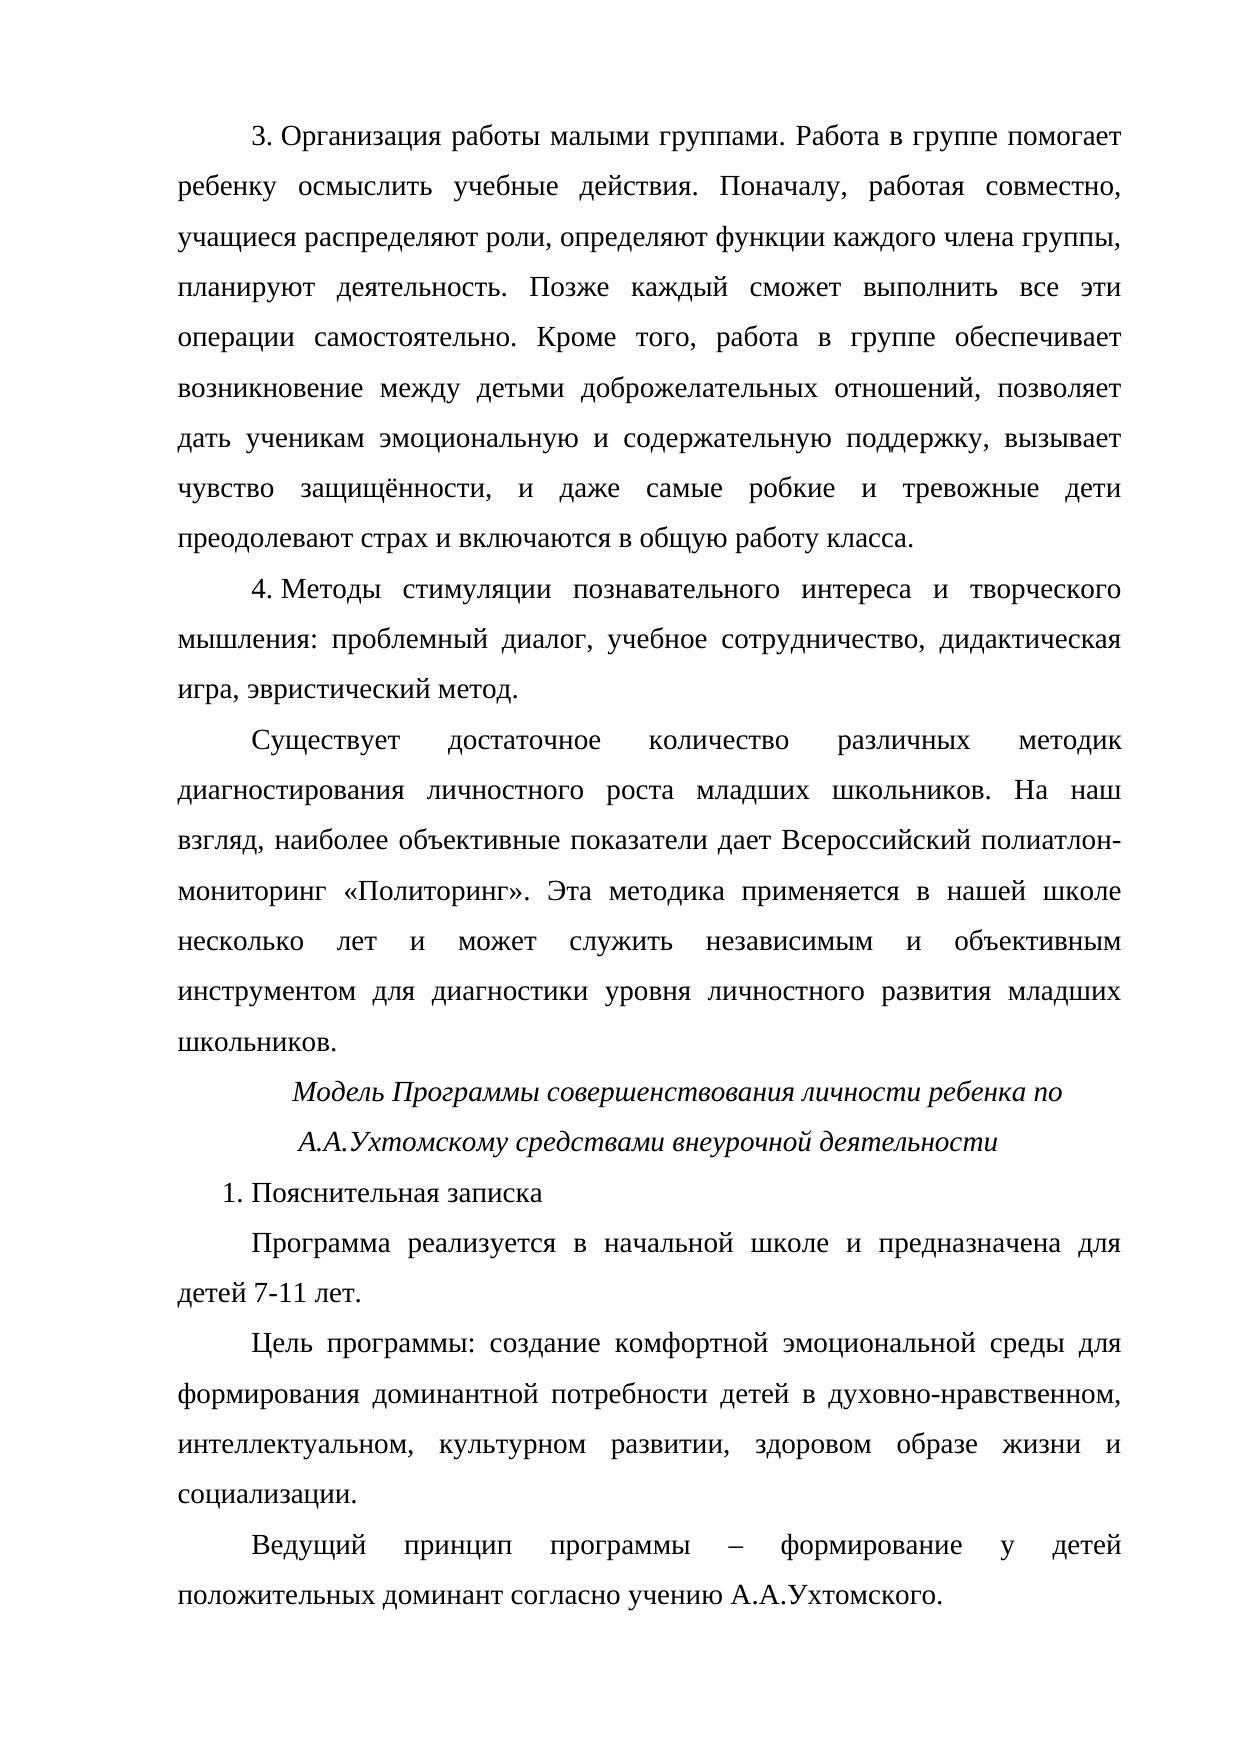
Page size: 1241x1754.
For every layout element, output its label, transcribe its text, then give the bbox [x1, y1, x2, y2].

list Методы стимуляции познавательного интереса и творческого мышления: проблемный диалог, учебное сотрудничество, дидактическая игра, эвристический метод. [177, 571, 1122, 705]
text Программа реализуется в начальной школе и предназначена для детей 7-11 лет. [177, 1225, 1122, 1309]
text Ведущий принцип программы – формирование у детей положительных доминант согласно учению А.А.Ухтомского. [177, 1527, 1122, 1611]
text Модель Программы совершенствования личности ребенка по А.А.Ухтомскому средствами внеурочной деятельности [177, 1074, 1122, 1158]
text Существует достаточное количество различных методик диагностирования личностного роста младших школьников. На наш взгляд, наиболее объективные показатели дает Всероссийский полиатлон-мониторинг «Политоринг». Эта методика применяется в нашей школе несколько лет и может служить независимым и объективным инструментом для диагностики уровня личностного развития младших школьников. [177, 722, 1122, 1057]
text Цель программы: создание комфортной эмоциональной среды для формирования доминантной потребности детей в духовно-нравственном, интеллектуальном, культурном развитии, здоровом образе жизни и социализации. [177, 1326, 1122, 1510]
list Организация работы малыми группами. Работа в группе помогает ребенку осмыслить учебные действия. Поначалу, работая совместно, учащиеся распределяют роли, определяют функции каждого члена группы, планируют деятельность. Позже каждый сможет выполнить все эти операции самостоятельно. Кроме того, работа в группе обеспечивает возникновение между детьми доброжелательных отношений, позволяет дать ученикам эмоциональную и содержательную поддержку, вызывает чувство защищённости, и даже самые робкие и тревожные дети преодолевают страх и включаются в общую работу класса. [177, 118, 1122, 554]
list Пояснительная записка [177, 1175, 1122, 1208]
